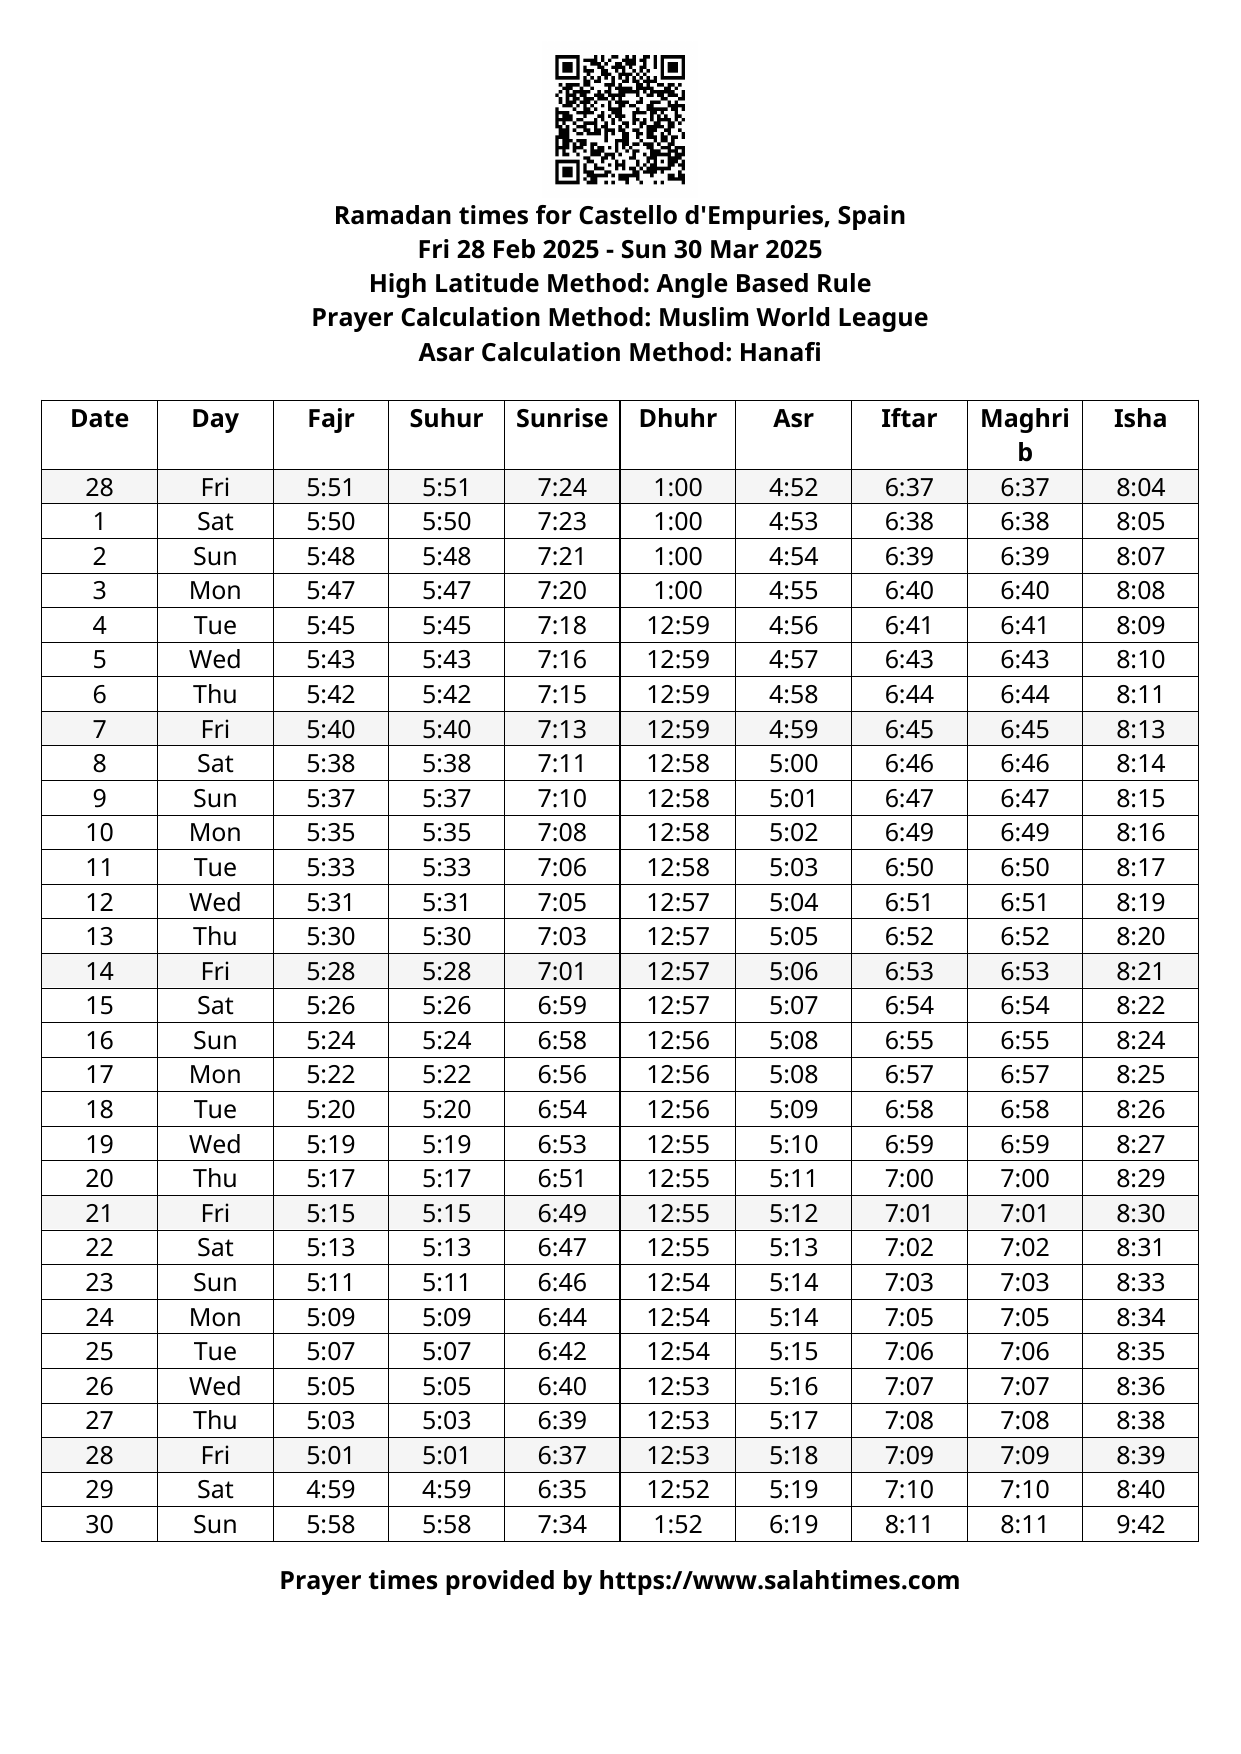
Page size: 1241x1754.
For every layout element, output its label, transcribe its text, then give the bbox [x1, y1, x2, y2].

table_cell 8:09 [1083, 608, 1198, 642]
table_cell Fri [158, 1438, 273, 1472]
table_cell 12:59 [621, 643, 735, 676]
table_cell 5:31 [274, 885, 388, 918]
table_cell 5:04 [736, 885, 851, 918]
table_cell 1:52 [621, 1507, 735, 1541]
table_cell 5:24 [274, 1023, 388, 1057]
table_cell 4:52 [736, 470, 851, 503]
table_cell 5:35 [274, 816, 388, 849]
table_cell 7:11 [505, 746, 619, 780]
table_cell 7:10 [968, 1473, 1082, 1506]
table_cell 6:45 [852, 712, 967, 745]
table_cell 7:34 [505, 1507, 619, 1541]
table_cell 18 [42, 1092, 157, 1126]
table_cell 7:13 [505, 712, 619, 745]
table_cell 8:29 [1083, 1161, 1198, 1195]
table_cell 5:19 [389, 1127, 504, 1160]
table_cell 19 [42, 1127, 157, 1160]
text Fri 28 Feb 2025 - Sun 30 Mar 2025 [42, 232, 1198, 266]
table_cell 5:07 [389, 1334, 504, 1368]
table_cell 12:55 [621, 1231, 735, 1264]
table_cell 5:30 [389, 919, 504, 953]
table_cell 8:22 [1083, 989, 1198, 1022]
table_cell 12 [42, 885, 157, 918]
table_cell 6:53 [968, 954, 1082, 987]
table_cell 5:38 [389, 746, 504, 780]
table_cell 5:33 [274, 850, 388, 884]
table_cell 6:49 [968, 816, 1082, 849]
table_cell 28 [42, 1438, 157, 1472]
table_cell 5:15 [389, 1196, 504, 1229]
table_cell Tue [158, 1092, 273, 1126]
table_cell 8:16 [1083, 816, 1198, 849]
table_cell 30 [42, 1507, 157, 1541]
table_cell 6:46 [852, 746, 967, 780]
table_cell 4:56 [736, 608, 851, 642]
table_cell Sat [158, 989, 273, 1022]
table_cell 5:13 [274, 1231, 388, 1264]
table_cell 7:03 [968, 1265, 1082, 1299]
table_cell 5:03 [274, 1404, 388, 1437]
table_cell 6:52 [852, 919, 967, 953]
table_cell 6:55 [968, 1023, 1082, 1057]
table_cell 6:43 [852, 643, 967, 676]
table_cell 7:08 [505, 816, 619, 849]
table_cell 25 [42, 1334, 157, 1368]
table_cell 5:26 [389, 989, 504, 1022]
table_cell Sun [158, 781, 273, 814]
table_cell 7:21 [505, 539, 619, 572]
table_cell 27 [42, 1404, 157, 1437]
table_header Date [42, 401, 157, 469]
table_cell 5:50 [389, 504, 504, 538]
table_cell 10 [42, 816, 157, 849]
table_cell 6:39 [968, 539, 1082, 572]
table_cell 8 [42, 746, 157, 780]
table_cell 5:06 [736, 954, 851, 987]
table_cell Mon [158, 1300, 273, 1333]
table_cell 8:14 [1083, 746, 1198, 780]
table_cell 6:40 [505, 1369, 619, 1402]
table_cell 6:53 [852, 954, 967, 987]
table_cell 5:08 [736, 1023, 851, 1057]
table_cell 5:38 [274, 746, 388, 780]
table_cell 22 [42, 1231, 157, 1264]
table_cell Sat [158, 1473, 273, 1506]
table_cell 8:17 [1083, 850, 1198, 884]
table_cell 5:51 [274, 470, 388, 503]
table_cell Thu [158, 919, 273, 953]
table_cell 7:10 [505, 781, 619, 814]
text Prayer Calculation Method: Muslim World League [42, 300, 1198, 334]
table_cell Fri [158, 1196, 273, 1229]
table_cell 12:55 [621, 1127, 735, 1160]
table_cell Tue [158, 850, 273, 884]
table_cell 8:11 [852, 1507, 967, 1541]
table_cell 7:06 [505, 850, 619, 884]
table_cell 7:09 [968, 1438, 1082, 1472]
table_cell 4:53 [736, 504, 851, 538]
table_cell 5:12 [736, 1196, 851, 1229]
table_cell 8:30 [1083, 1196, 1198, 1229]
table_cell Sat [158, 1231, 273, 1264]
table_cell 7:01 [968, 1196, 1082, 1229]
table_cell 6:49 [505, 1196, 619, 1229]
table_header Asr [736, 401, 851, 469]
table_cell 6:44 [968, 677, 1082, 711]
table_header Suhur [389, 401, 504, 469]
table_cell 6:58 [968, 1092, 1082, 1126]
table_cell 7:01 [852, 1196, 967, 1229]
table_cell 5:01 [736, 781, 851, 814]
table_cell 6:55 [852, 1023, 967, 1057]
table_cell 8:39 [1083, 1438, 1198, 1472]
table_cell 7:16 [505, 643, 619, 676]
table_cell 7:24 [505, 470, 619, 503]
table_cell Tue [158, 1334, 273, 1368]
table_cell 6:50 [852, 850, 967, 884]
table_cell 6:41 [852, 608, 967, 642]
table_cell 5:09 [389, 1300, 504, 1333]
table_cell 6:51 [852, 885, 967, 918]
table_cell 7:06 [852, 1334, 967, 1368]
table_cell 5:45 [389, 608, 504, 642]
table_cell Sun [158, 539, 273, 572]
table_cell 12:52 [621, 1473, 735, 1506]
table_cell 21 [42, 1196, 157, 1229]
table_header Iftar [852, 401, 967, 469]
table_cell Mon [158, 1058, 273, 1091]
table_cell 7:03 [852, 1265, 967, 1299]
table_cell 6 [42, 677, 157, 711]
table_cell 4:59 [736, 712, 851, 745]
table_cell Sun [158, 1023, 273, 1057]
table_header Sunrise [505, 401, 619, 469]
table_cell 5:26 [274, 989, 388, 1022]
table_cell 5:50 [274, 504, 388, 538]
table_cell 12:58 [621, 816, 735, 849]
table_cell 6:49 [852, 816, 967, 849]
table_cell Thu [158, 1161, 273, 1195]
table_cell 6:57 [968, 1058, 1082, 1091]
table_cell 6:53 [505, 1127, 619, 1160]
table_cell 23 [42, 1265, 157, 1299]
table_header Dhuhr [621, 401, 735, 469]
table_cell 4:59 [274, 1473, 388, 1506]
table_cell 12:59 [621, 608, 735, 642]
table_cell 20 [42, 1161, 157, 1195]
table_cell 5:58 [274, 1507, 388, 1541]
table_cell 8:04 [1083, 470, 1198, 503]
table_cell 5:11 [736, 1161, 851, 1195]
table_cell 5:40 [389, 712, 504, 745]
table_cell Sat [158, 504, 273, 538]
table_cell 12:57 [621, 954, 735, 987]
table_cell 12:53 [621, 1404, 735, 1437]
table_cell 6:35 [505, 1473, 619, 1506]
table_cell 8:10 [1083, 643, 1198, 676]
table_cell 5:42 [274, 677, 388, 711]
table_cell 5:35 [389, 816, 504, 849]
table_cell 6:37 [968, 470, 1082, 503]
table_cell 6:44 [852, 677, 967, 711]
table_cell 6:59 [968, 1127, 1082, 1160]
table_cell 6:56 [505, 1058, 619, 1091]
table_cell 5:01 [389, 1438, 504, 1472]
table_cell 16 [42, 1023, 157, 1057]
table_cell 6:44 [505, 1300, 619, 1333]
table_cell 5:14 [736, 1265, 851, 1299]
table_cell 26 [42, 1369, 157, 1402]
table_cell 5:22 [274, 1058, 388, 1091]
table_cell 5:07 [274, 1334, 388, 1368]
table_cell 12:56 [621, 1092, 735, 1126]
table_cell 8:33 [1083, 1265, 1198, 1299]
table_cell 5:28 [274, 954, 388, 987]
table_cell 7:09 [852, 1438, 967, 1472]
table_cell 8:26 [1083, 1092, 1198, 1126]
table_cell 8:11 [968, 1507, 1082, 1541]
table_cell 7:05 [505, 885, 619, 918]
table_cell Sun [158, 1265, 273, 1299]
table_cell 7:00 [852, 1161, 967, 1195]
table_cell 7:08 [852, 1404, 967, 1437]
table_cell Tue [158, 608, 273, 642]
table_cell 9:42 [1083, 1507, 1198, 1541]
table_cell 5:07 [736, 989, 851, 1022]
table_cell Sat [158, 746, 273, 780]
table_cell 5:08 [736, 1058, 851, 1091]
table_cell 5:15 [736, 1334, 851, 1368]
table_cell 12:58 [621, 746, 735, 780]
table_cell 7:05 [968, 1300, 1082, 1333]
table_cell 8:34 [1083, 1300, 1198, 1333]
table_cell 12:59 [621, 677, 735, 711]
table_header Day [158, 401, 273, 469]
table_cell 8:19 [1083, 885, 1198, 918]
table_cell 5:17 [274, 1161, 388, 1195]
table_cell 5:47 [274, 574, 388, 607]
table_cell 8:35 [1083, 1334, 1198, 1368]
table_cell 7:02 [968, 1231, 1082, 1264]
table_cell 5:19 [736, 1473, 851, 1506]
table_cell 7:00 [968, 1161, 1082, 1195]
text Asar Calculation Method: Hanafi [42, 334, 1198, 368]
table_cell 8:36 [1083, 1369, 1198, 1402]
table_cell 1:00 [621, 574, 735, 607]
table_cell 9 [42, 781, 157, 814]
table_cell 8:21 [1083, 954, 1198, 987]
table_cell 5:09 [274, 1300, 388, 1333]
table_cell 7:15 [505, 677, 619, 711]
table_cell 6:46 [505, 1265, 619, 1299]
table_cell 5:01 [274, 1438, 388, 1472]
table_cell 5:20 [274, 1092, 388, 1126]
table_cell 6:39 [852, 539, 967, 572]
table_cell 1:00 [621, 539, 735, 572]
table_cell 5:14 [736, 1300, 851, 1333]
table_header Fajr [274, 401, 388, 469]
table_cell 8:27 [1083, 1127, 1198, 1160]
table_cell 5:05 [389, 1369, 504, 1402]
table_cell Fri [158, 470, 273, 503]
table_cell 7:23 [505, 504, 619, 538]
table_cell 5:10 [736, 1127, 851, 1160]
table_cell 7 [42, 712, 157, 745]
table_cell 12:54 [621, 1300, 735, 1333]
table_cell 17 [42, 1058, 157, 1091]
table_cell 5:48 [389, 539, 504, 572]
table_cell 7:06 [968, 1334, 1082, 1368]
table_cell Wed [158, 885, 273, 918]
table_cell 5:03 [736, 850, 851, 884]
table_cell 6:40 [968, 574, 1082, 607]
table_cell 5:51 [389, 470, 504, 503]
table_cell 5:45 [274, 608, 388, 642]
table_cell 1:00 [621, 504, 735, 538]
table_cell Fri [158, 954, 273, 987]
table_cell 6:19 [736, 1507, 851, 1541]
text Ramadan times for Castello d'Empuries, Spain [42, 198, 1198, 232]
table_cell 6:52 [968, 919, 1082, 953]
table_cell 7:20 [505, 574, 619, 607]
table_header Isha [1083, 401, 1198, 469]
table_cell Wed [158, 1369, 273, 1402]
table_cell 13 [42, 919, 157, 953]
table_cell 6:54 [505, 1092, 619, 1126]
table_cell 5:13 [736, 1231, 851, 1264]
table_cell 5 [42, 643, 157, 676]
table_cell 6:43 [968, 643, 1082, 676]
table_cell 6:37 [852, 470, 967, 503]
table_cell 4:55 [736, 574, 851, 607]
table_cell 7:05 [852, 1300, 967, 1333]
table_cell 5:02 [736, 816, 851, 849]
table_cell 6:39 [505, 1404, 619, 1437]
table_cell 5:11 [389, 1265, 504, 1299]
table_cell 6:59 [505, 989, 619, 1022]
table_cell 5:24 [389, 1023, 504, 1057]
table_cell 8:31 [1083, 1231, 1198, 1264]
table_cell 6:54 [968, 989, 1082, 1022]
table_cell 5:47 [389, 574, 504, 607]
table_cell 7:08 [968, 1404, 1082, 1437]
table_cell Mon [158, 574, 273, 607]
table_cell 4:54 [736, 539, 851, 572]
table_cell 8:24 [1083, 1023, 1198, 1057]
table_cell 7:02 [852, 1231, 967, 1264]
table_cell 5:31 [389, 885, 504, 918]
table_cell 7:07 [852, 1369, 967, 1402]
table_cell Fri [158, 712, 273, 745]
table_cell 6:59 [852, 1127, 967, 1160]
table_cell 5:05 [736, 919, 851, 953]
table_cell 12:58 [621, 781, 735, 814]
table_cell 8:40 [1083, 1473, 1198, 1506]
table_cell 6:46 [968, 746, 1082, 780]
table_cell 12:57 [621, 989, 735, 1022]
table_cell 5:11 [274, 1265, 388, 1299]
table_cell 12:56 [621, 1058, 735, 1091]
table_cell 7:18 [505, 608, 619, 642]
table_cell 8:38 [1083, 1404, 1198, 1437]
table_cell 3 [42, 574, 157, 607]
table_cell 5:19 [274, 1127, 388, 1160]
table_cell 7:03 [505, 919, 619, 953]
table_cell 6:40 [852, 574, 967, 607]
table_cell Sun [158, 1507, 273, 1541]
table_cell 28 [42, 470, 157, 503]
table_cell 5:13 [389, 1231, 504, 1264]
table_cell 6:47 [852, 781, 967, 814]
table_cell 12:54 [621, 1265, 735, 1299]
table_cell 1 [42, 504, 157, 538]
table_cell 5:03 [389, 1404, 504, 1437]
table_cell 4:57 [736, 643, 851, 676]
table_cell Wed [158, 643, 273, 676]
table_cell 5:40 [274, 712, 388, 745]
table_cell 6:41 [968, 608, 1082, 642]
picture [542, 41, 699, 198]
table_cell 12:57 [621, 919, 735, 953]
table_cell 4 [42, 608, 157, 642]
table_cell 5:00 [736, 746, 851, 780]
table_cell 6:57 [852, 1058, 967, 1091]
table_cell 6:42 [505, 1334, 619, 1368]
table_cell 5:43 [274, 643, 388, 676]
table_cell 12:58 [621, 850, 735, 884]
table_cell 4:59 [389, 1473, 504, 1506]
text Prayer times provided by https://www.salahtimes.com [42, 1563, 1198, 1597]
table_cell 5:42 [389, 677, 504, 711]
table_cell 6:38 [968, 504, 1082, 538]
table_cell 5:22 [389, 1058, 504, 1091]
table_cell 5:15 [274, 1196, 388, 1229]
table_cell 6:38 [852, 504, 967, 538]
table_cell Thu [158, 1404, 273, 1437]
table_cell 5:28 [389, 954, 504, 987]
table_cell Wed [158, 1127, 273, 1160]
table_cell 12:55 [621, 1196, 735, 1229]
table_cell 6:54 [852, 989, 967, 1022]
table_cell 5:43 [389, 643, 504, 676]
table_cell 4:58 [736, 677, 851, 711]
table_cell 12:56 [621, 1023, 735, 1057]
table_cell 12:54 [621, 1334, 735, 1368]
table_cell 5:58 [389, 1507, 504, 1541]
table_cell 8:08 [1083, 574, 1198, 607]
table_cell 29 [42, 1473, 157, 1506]
table_cell 5:16 [736, 1369, 851, 1402]
table_cell 6:50 [968, 850, 1082, 884]
table_cell 12:53 [621, 1438, 735, 1472]
table_cell 6:47 [968, 781, 1082, 814]
table_cell 6:51 [505, 1161, 619, 1195]
table_cell 14 [42, 954, 157, 987]
table_cell 5:17 [736, 1404, 851, 1437]
table_cell 5:33 [389, 850, 504, 884]
table_cell 2 [42, 539, 157, 572]
table_cell 15 [42, 989, 157, 1022]
table_cell 5:05 [274, 1369, 388, 1402]
table_cell 24 [42, 1300, 157, 1333]
table_cell 5:30 [274, 919, 388, 953]
table_cell 12:53 [621, 1369, 735, 1402]
table_cell 8:13 [1083, 712, 1198, 745]
text High Latitude Method: Angle Based Rule [42, 266, 1198, 300]
table_cell 12:55 [621, 1161, 735, 1195]
table_cell 5:37 [389, 781, 504, 814]
table_cell 7:07 [968, 1369, 1082, 1402]
table_cell 11 [42, 850, 157, 884]
table_cell 8:20 [1083, 919, 1198, 953]
table_header Maghrib [968, 401, 1082, 469]
table_cell 6:37 [505, 1438, 619, 1472]
table_cell 12:59 [621, 712, 735, 745]
table_cell 1:00 [621, 470, 735, 503]
table_cell 6:51 [968, 885, 1082, 918]
table_cell 5:20 [389, 1092, 504, 1126]
table_cell 8:07 [1083, 539, 1198, 572]
table_cell 8:15 [1083, 781, 1198, 814]
table_cell 6:58 [505, 1023, 619, 1057]
table_cell 6:47 [505, 1231, 619, 1264]
table_cell Mon [158, 816, 273, 849]
table_cell 5:48 [274, 539, 388, 572]
table_cell 7:10 [852, 1473, 967, 1506]
table_cell 6:58 [852, 1092, 967, 1126]
table_cell 5:17 [389, 1161, 504, 1195]
table_cell 8:25 [1083, 1058, 1198, 1091]
table_cell 6:45 [968, 712, 1082, 745]
table_cell 5:18 [736, 1438, 851, 1472]
table_cell 8:05 [1083, 504, 1198, 538]
table_cell Thu [158, 677, 273, 711]
table_cell 8:11 [1083, 677, 1198, 711]
table_cell 7:01 [505, 954, 619, 987]
table_cell 5:37 [274, 781, 388, 814]
table_cell 12:57 [621, 885, 735, 918]
table_cell 5:09 [736, 1092, 851, 1126]
